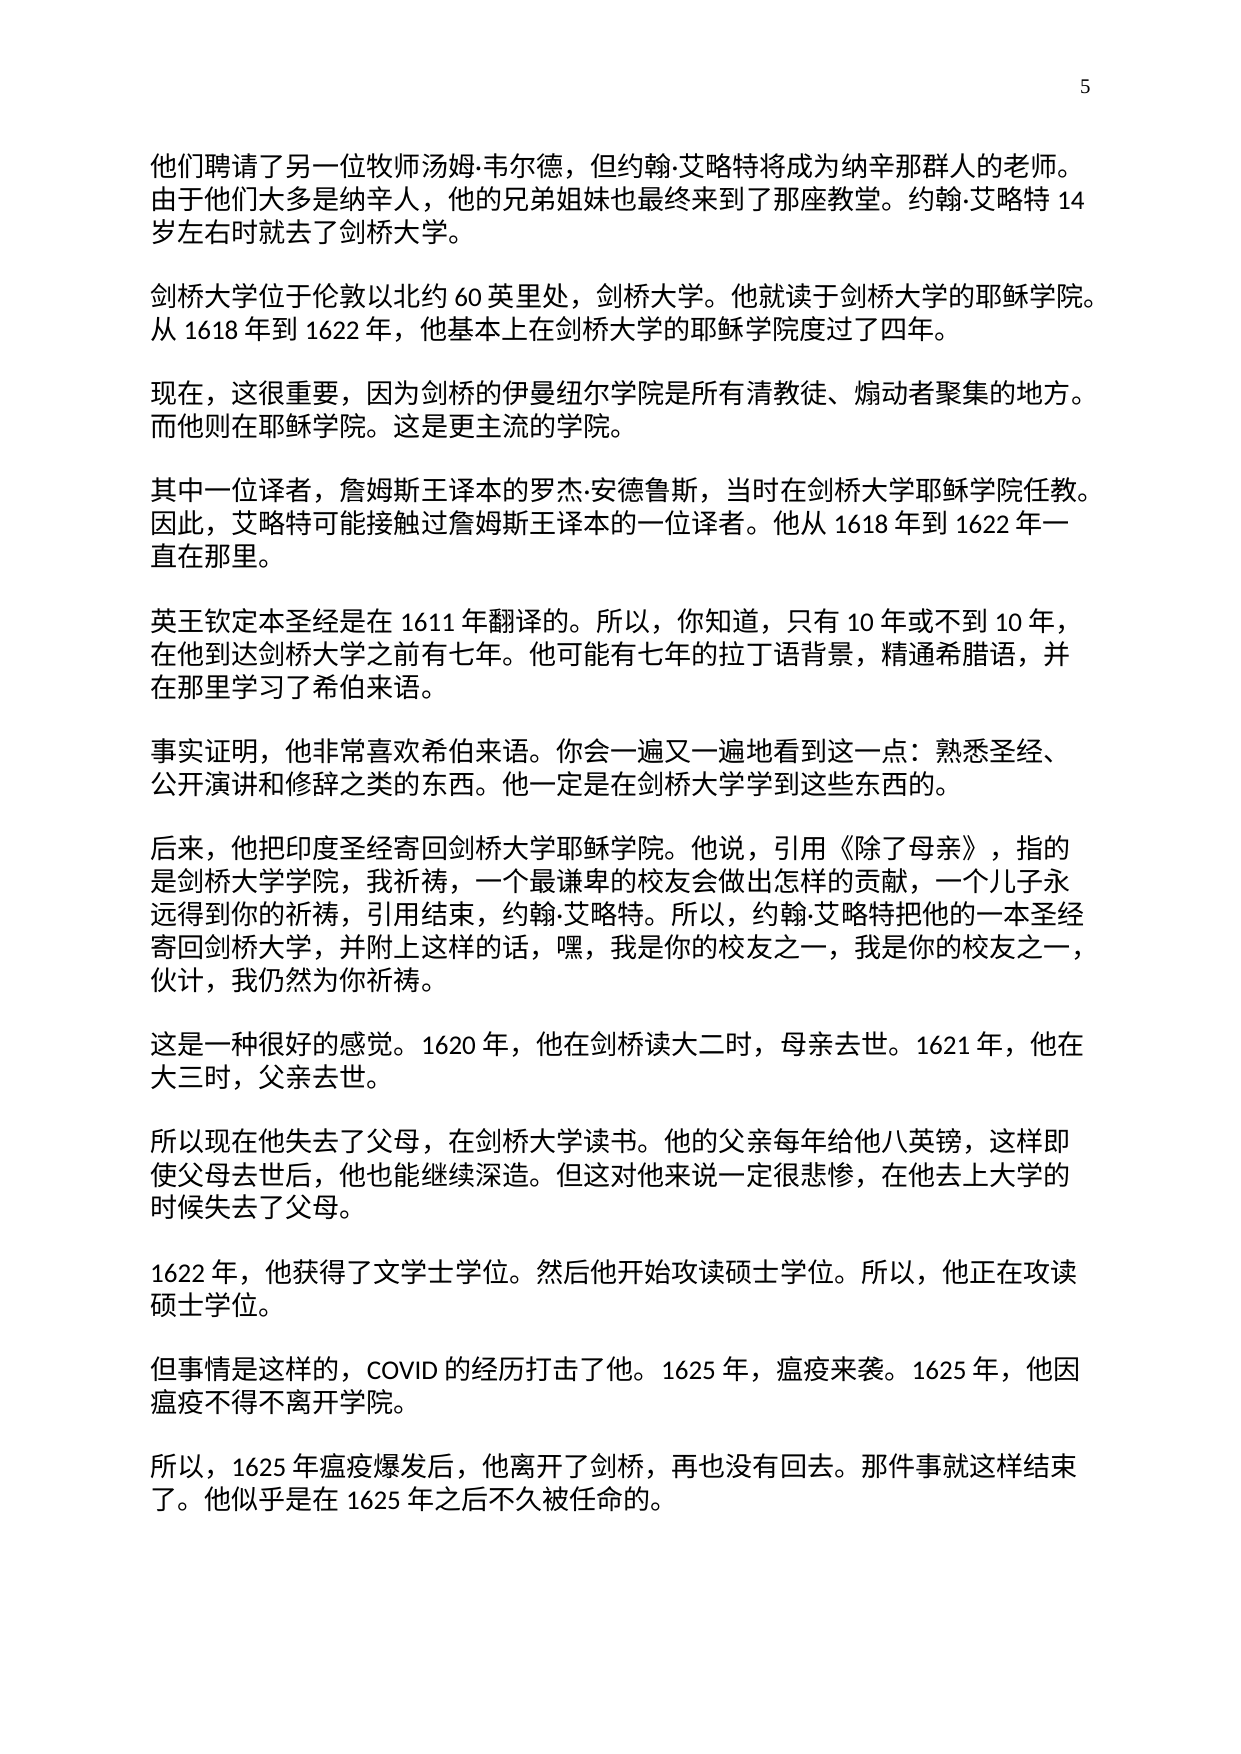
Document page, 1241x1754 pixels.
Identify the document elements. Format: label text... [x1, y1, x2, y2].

text 现在，这很重要，因为剑桥的伊曼纽尔学院是所有清教徒、煽动者聚集的地方。而他则在耶稣学院。这是更主流的学院。 [150, 377, 1090, 443]
text 1622 年，他获得了文学士学位。然后他开始攻读硕士学位。所以，他正在攻读硕士学位。 [150, 1256, 1090, 1322]
text 他们聘请了另一位牧师汤姆·韦尔德，但约翰·艾略特将成为纳辛那群人的老师。由于他们大多是纳辛人，他的兄弟姐妹也最终来到了那座教堂。约翰·艾略特 14 岁左右时就去了剑桥大学。 [150, 150, 1090, 249]
text 但事情是这样的，COVID 的经历打击了他。1625 年，瘟疫来袭。1625 年，他因瘟疫不得不离开学院。 [150, 1353, 1090, 1419]
text 所以现在他失去了父母，在剑桥大学读书。他的父亲每年给他八英镑，这样即使父母去世后，他也能继续深造。但这对他来说一定很悲惨，在他去上大学的时候失去了父母。 [150, 1126, 1090, 1225]
text 英王钦定本圣经是在 1611 年翻译的。所以，你知道，只有 10 年或不到 10 年，在他到达剑桥大学之前有七年。他可能有七年的拉丁语背景，精通希腊语，并在那里学习了希伯来语。 [150, 605, 1090, 704]
text 剑桥大学位于伦敦以北约 60 英里处，剑桥大学。他就读于剑桥大学的耶稣学院。从 1618 年到 1622 年，他基本上在剑桥大学的耶稣学院度过了四年。 [150, 280, 1090, 346]
text 事实证明，他非常喜欢希伯来语。你会一遍又一遍地看到这一点：熟悉圣经、公开演讲和修辞之类的东西。他一定是在剑桥大学学到这些东西的。 [150, 735, 1090, 801]
text 后来，他把印度圣经寄回剑桥大学耶稣学院。他说，引用《除了母亲》，指的是剑桥大学学院，我祈祷，一个最谦卑的校友会做出怎样的贡献，一个儿子永远得到你的祈祷，引用结束，约翰·艾略特。所以，约翰·艾略特把他的一本圣经寄回剑桥大学，并附上这样的话，嘿，我是你的校友之一，我是你的校友之一，伙计，我仍然为你祈祷。 [150, 832, 1090, 997]
text 这是一种很好的感觉。1620 年，他在剑桥读大二时，母亲去世。1621 年，他在大三时，父亲去世。 [150, 1028, 1090, 1094]
text 所以，1625 年瘟疫爆发后，他离开了剑桥，再也没有回去。那件事就这样结束了。他似乎是在 1625 年之后不久被任命的。 [150, 1450, 1090, 1516]
text 其中一位译者，詹姆斯王译本的罗杰·安德鲁斯，当时在剑桥大学耶稣学院任教。因此，艾略特可能接触过詹姆斯王译本的一位译者。他从 1618 年到 1622 年一直在那里。 [150, 474, 1090, 574]
